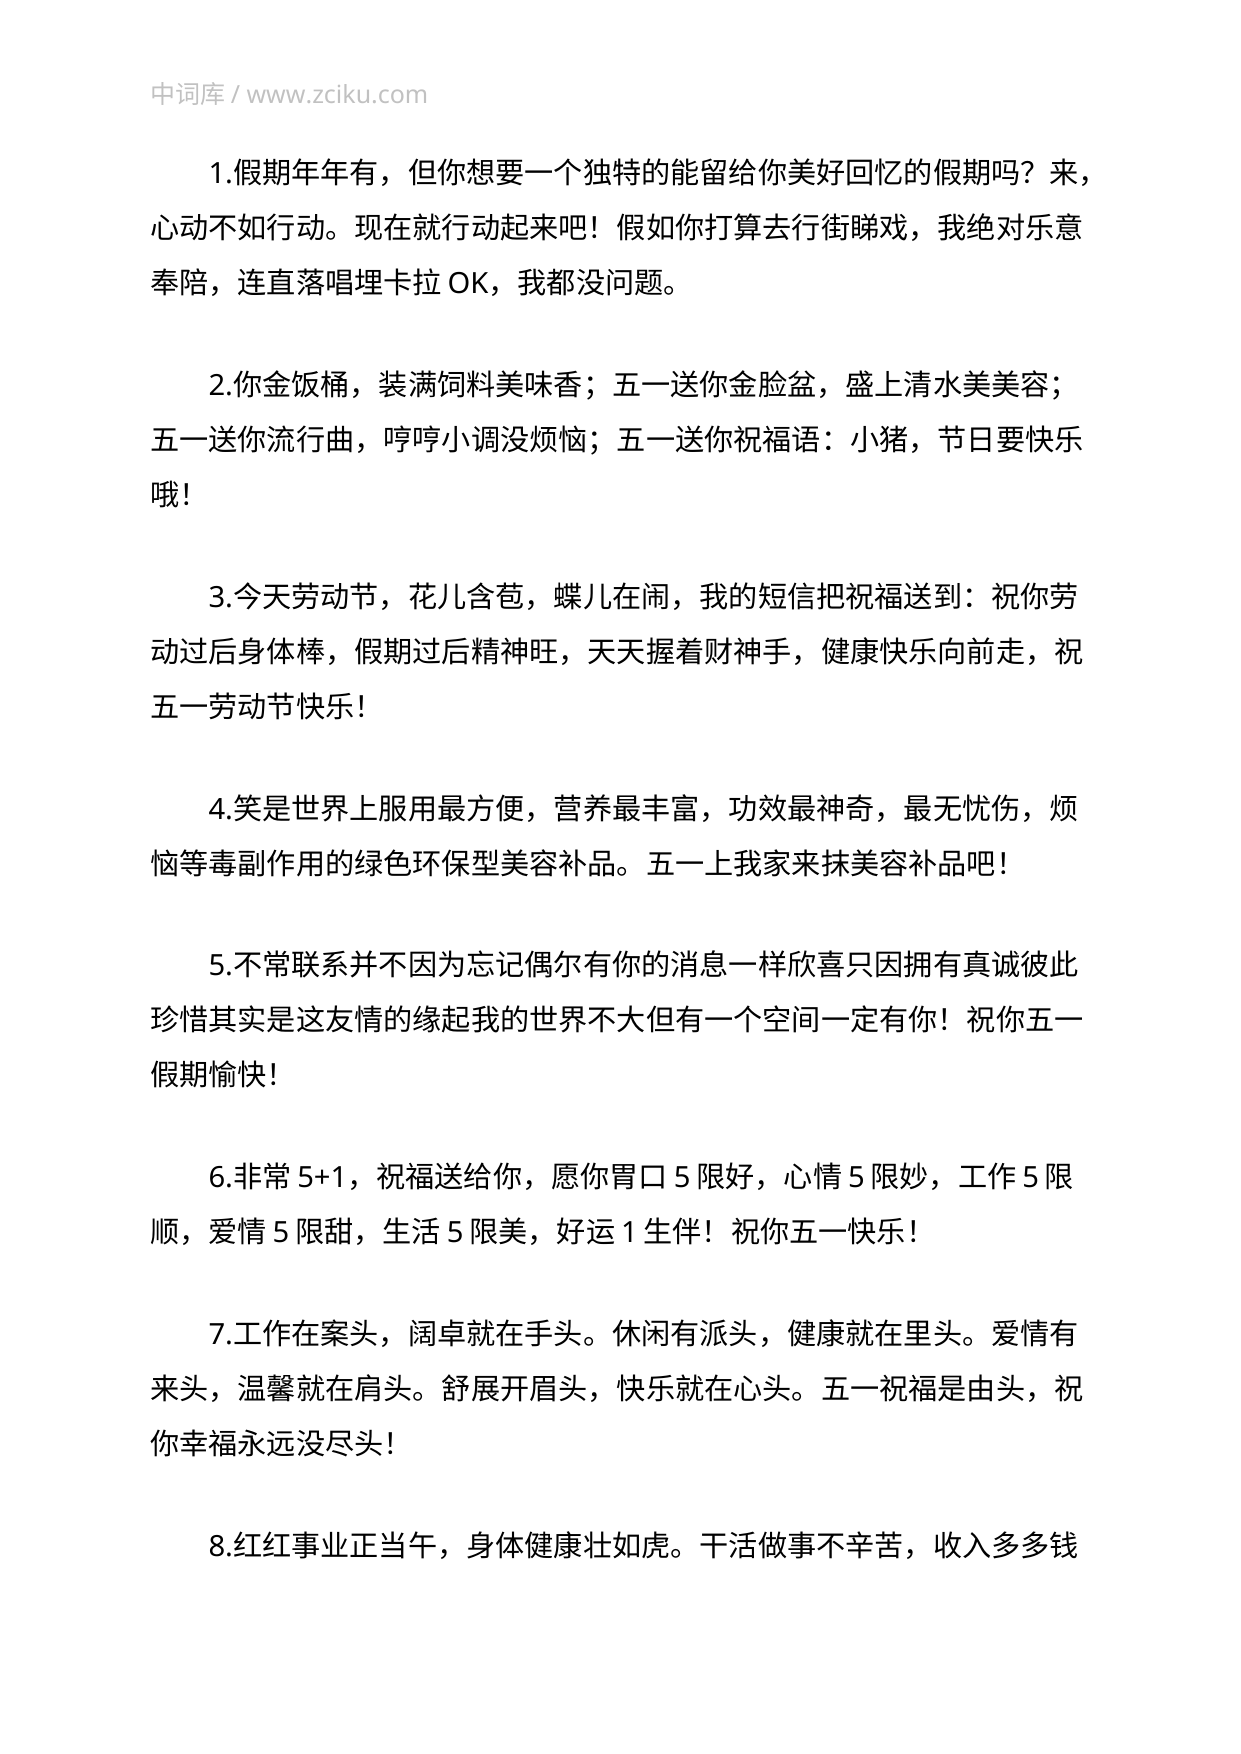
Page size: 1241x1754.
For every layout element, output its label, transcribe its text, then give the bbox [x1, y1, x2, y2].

text 2.你金饭桶，装满饲料美味香；五一送你金脸盆，盛上清水美美容；五一送你流行曲，哼哼小调没烦恼；五一送你祝福语：小猪，节日要快乐哦！ [150, 362, 1090, 514]
text 3.今天劳动节，花儿含苞，蝶儿在闹，我的短信把祝福送到：祝你劳动过后身体棒，假期过后精神旺，天天握着财神手，健康快乐向前走，祝五一劳动节快乐！ [150, 573, 1090, 726]
text 7.工作在案头，阔卓就在手头。休闲有派头，健康就在里头。爱情有来头，温馨就在肩头。舒展开眉头，快乐就在心头。五一祝福是由头，祝你幸福永远没尽头！ [150, 1311, 1090, 1463]
text 4.笑是世界上服用最方便，营养最丰富，功效最神奇，最无忧伤，烦恼等毒副作用的绿色环保型美容补品。五一上我家来抹美容补品吧！ [150, 785, 1090, 882]
text 1.假期年年有，但你想要一个独特的能留给你美好回忆的假期吗？来，心动不如行动。现在就行动起来吧！假如你打算去行街睇戏，我绝对乐意奉陪，连直落唱埋卡拉OK，我都没问题。 [150, 150, 1090, 302]
text 5.不常联系并不因为忘记偶尔有你的消息一样欣喜只因拥有真诚彼此珍惜其实是这友情的缘起我的世界不大但有一个空间一定有你！祝你五一假期愉快！ [150, 942, 1090, 1094]
text 6.非常5+1，祝福送给你，愿你胃口5限好，心情5限妙，工作5限顺，爱情5限甜，生活5限美，好运1生伴！祝你五一快乐！ [150, 1154, 1090, 1251]
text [150, 1522, 1090, 1565]
